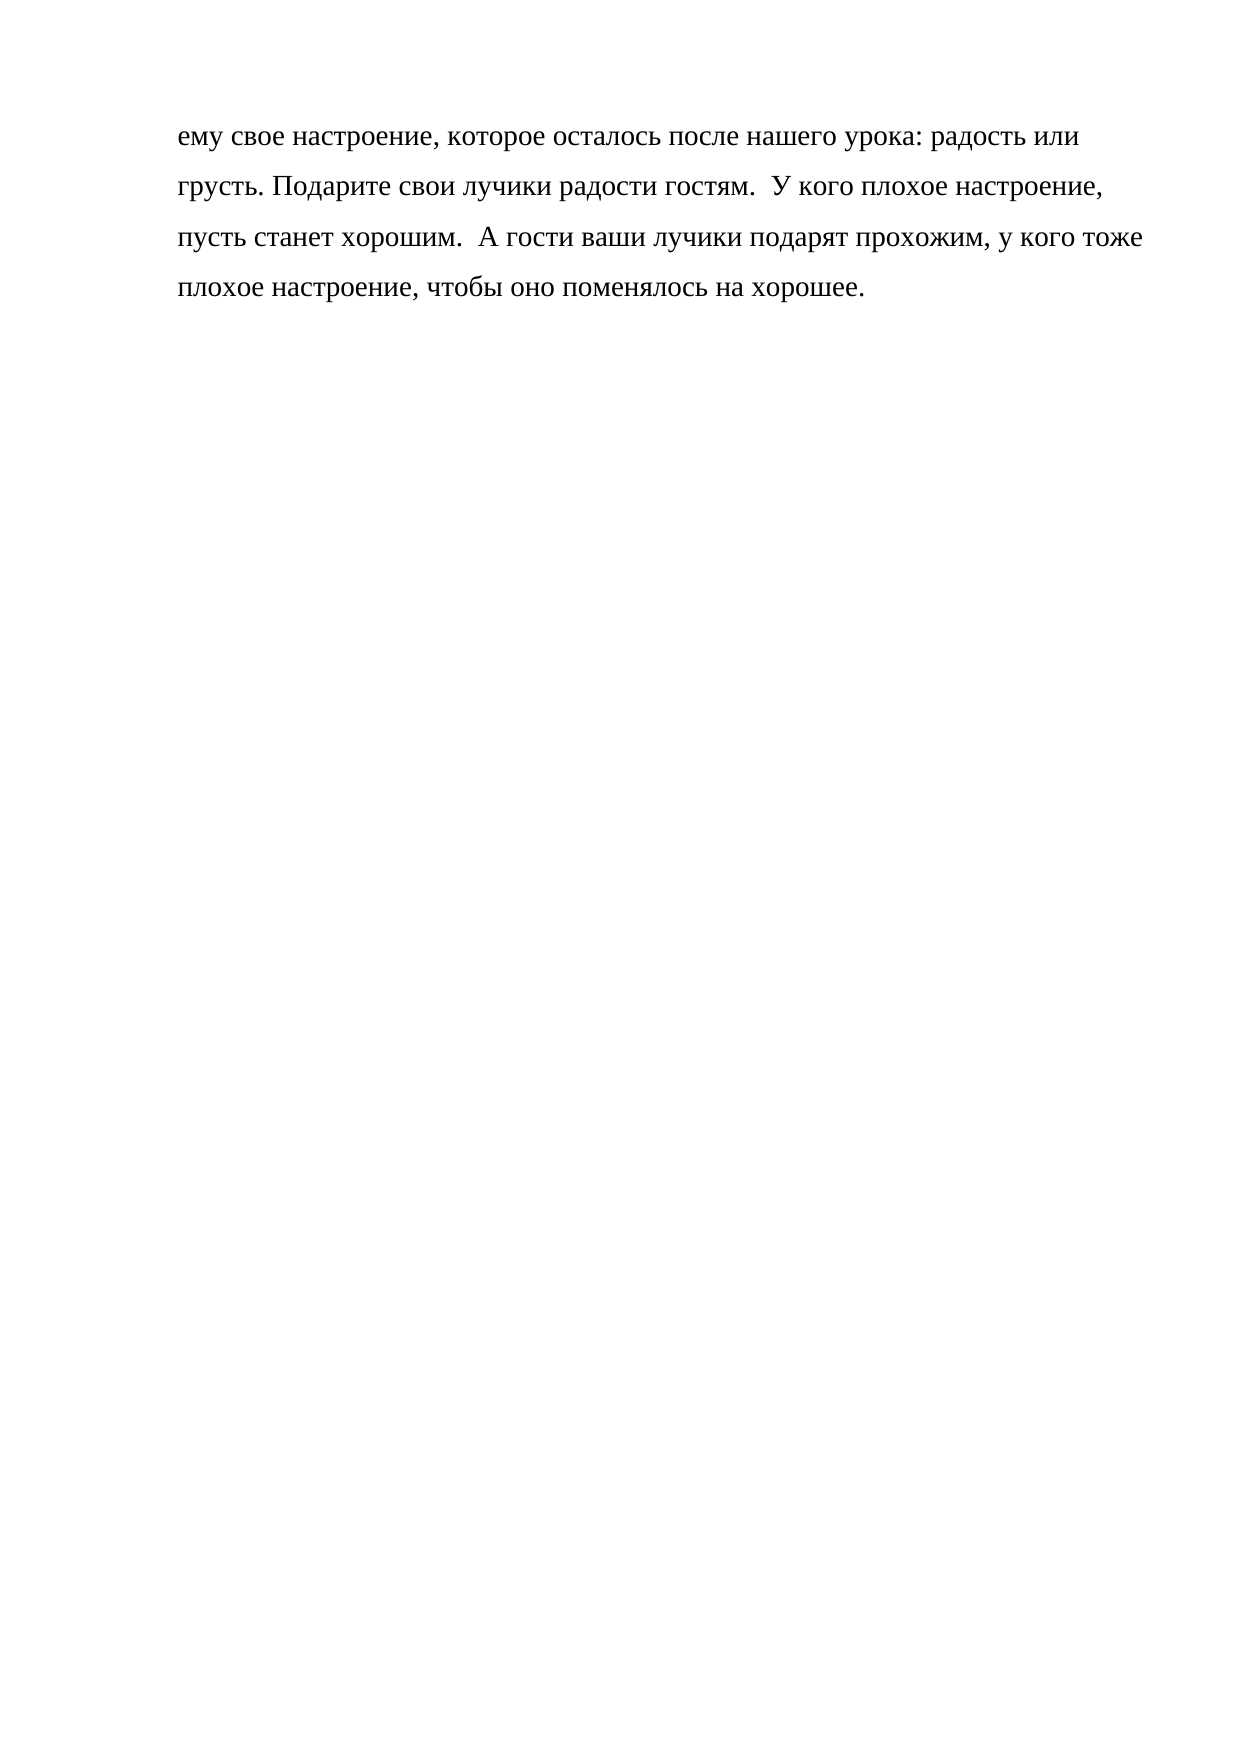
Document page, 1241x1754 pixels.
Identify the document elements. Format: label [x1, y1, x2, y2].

text [177, 118, 1152, 303]
